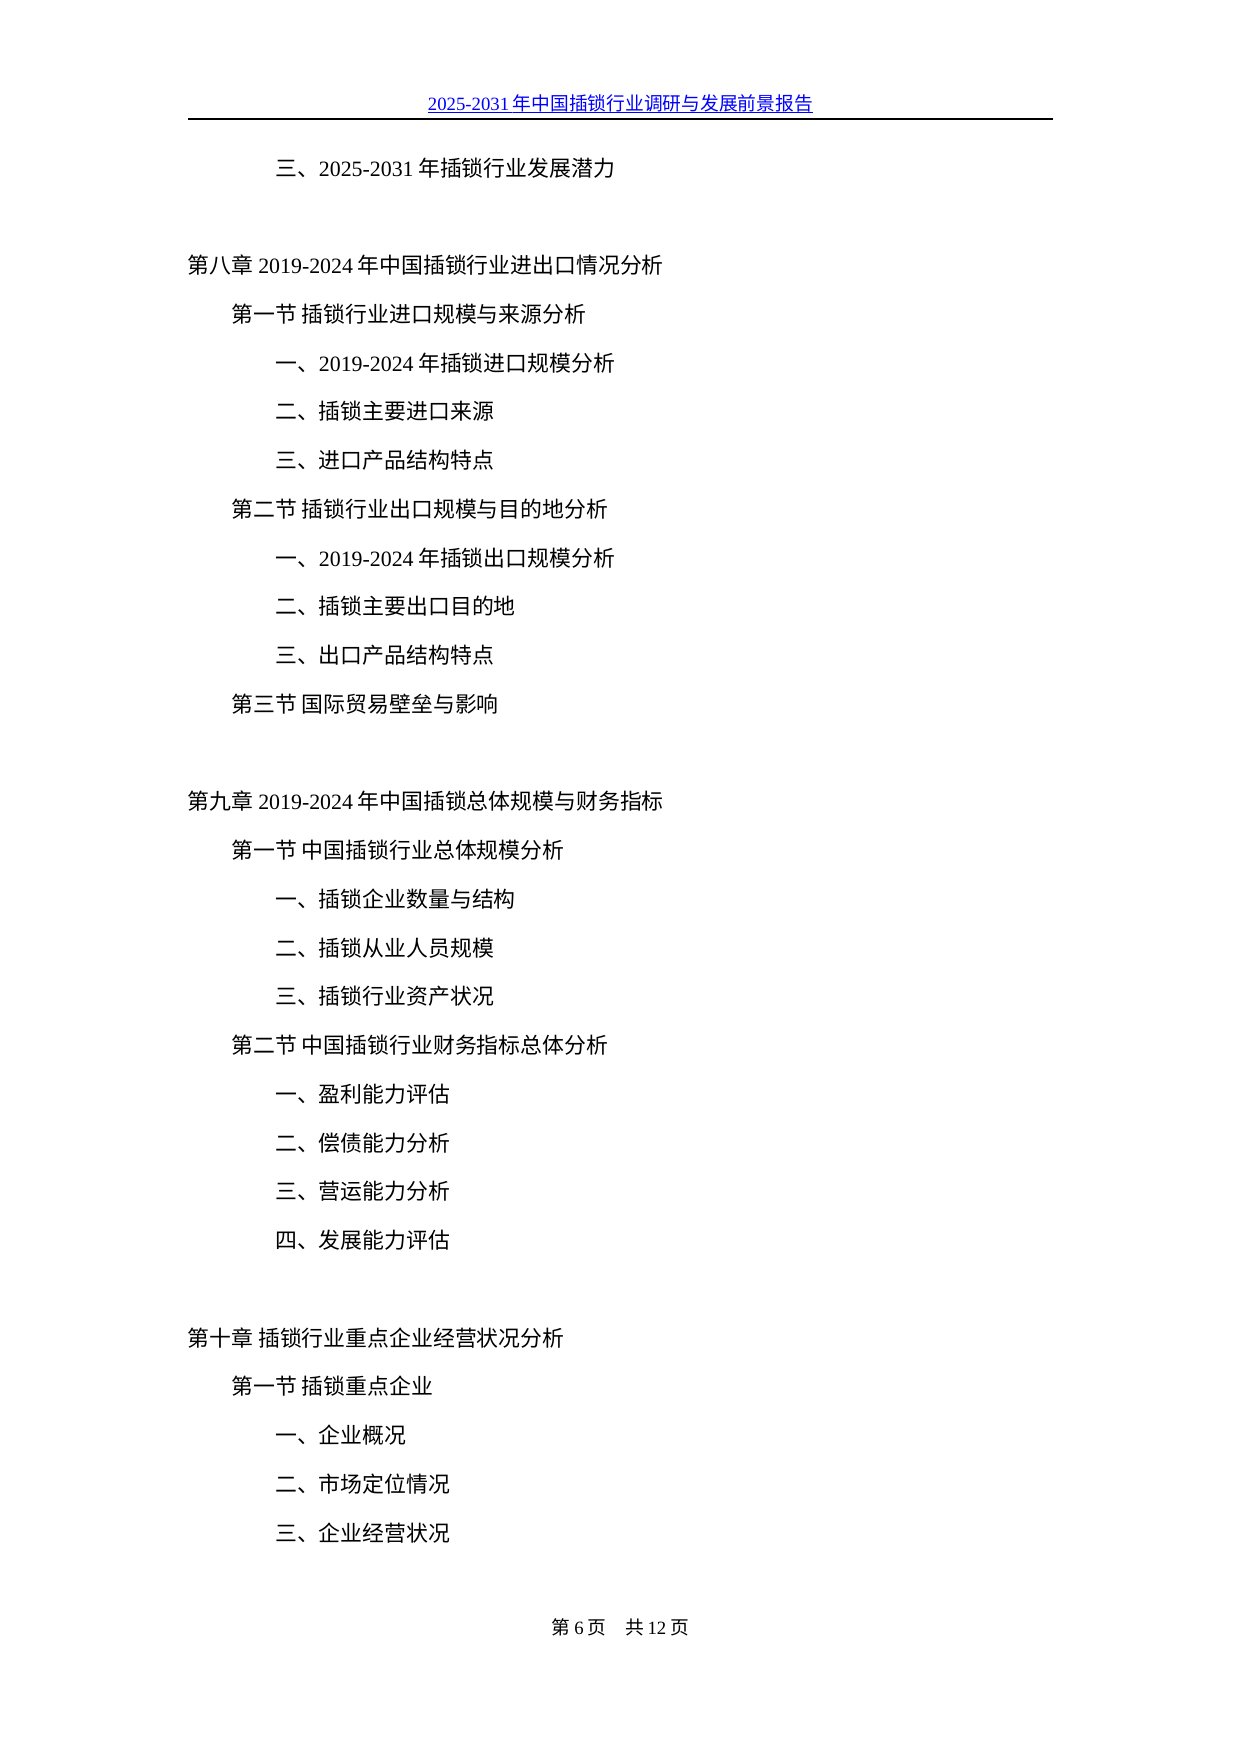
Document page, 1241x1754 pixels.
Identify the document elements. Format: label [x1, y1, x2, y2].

text [187, 150, 1053, 1548]
